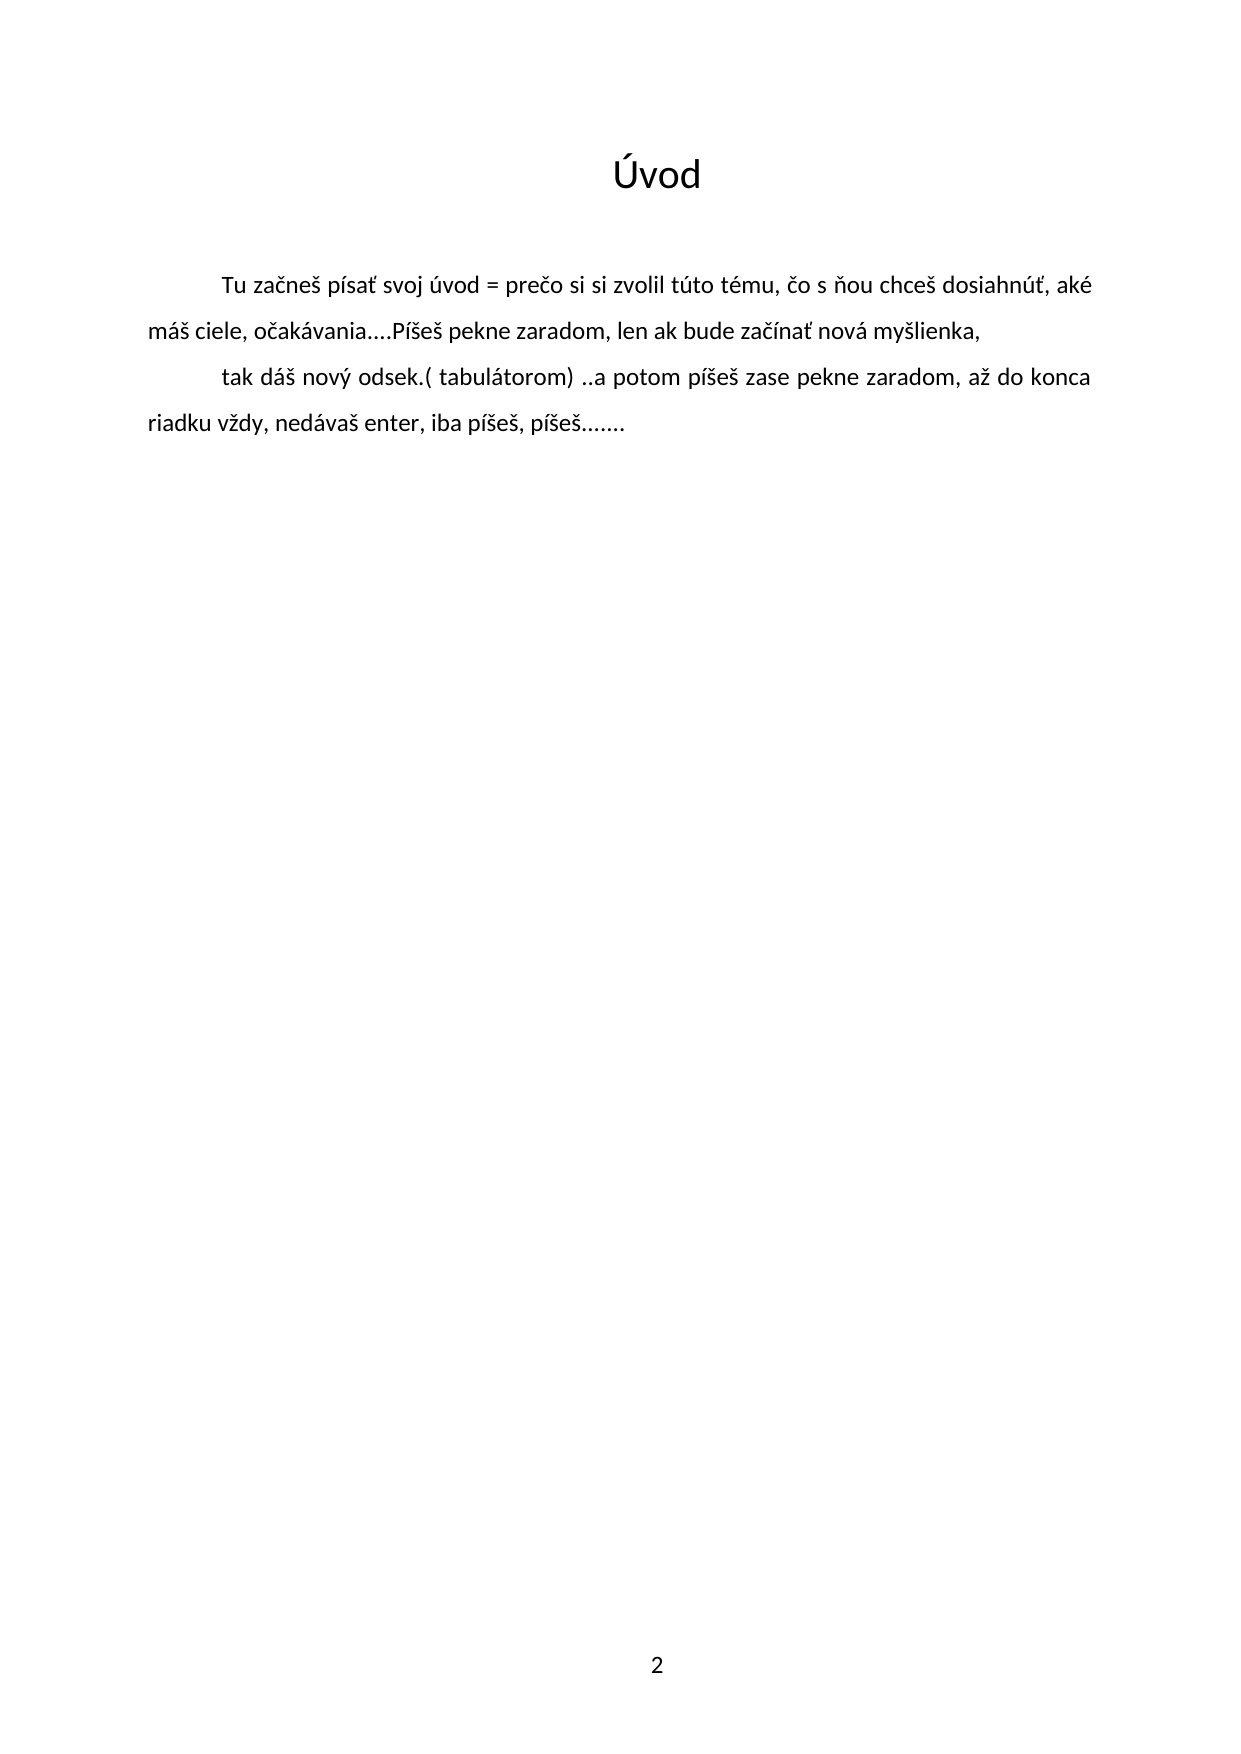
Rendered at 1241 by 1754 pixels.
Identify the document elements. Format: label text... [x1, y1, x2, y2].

subtitle Úvod [148, 148, 1093, 198]
text Tu začneš písať svoj úvod = prečo si si zvolil túto tému, čo s ňou chceš dosiahnúť, aké máš ciele, očakávania....Píšeš pekne zaradom, len ak bude začínať nová myšlienka, [148, 269, 1093, 346]
text tak dáš nový odsek.( tabulátorom) ..a potom píšeš zase pekne zaradom, až do konca riadku vždy, nedávaš enter, iba píšeš, píšeš....... [148, 361, 1093, 437]
